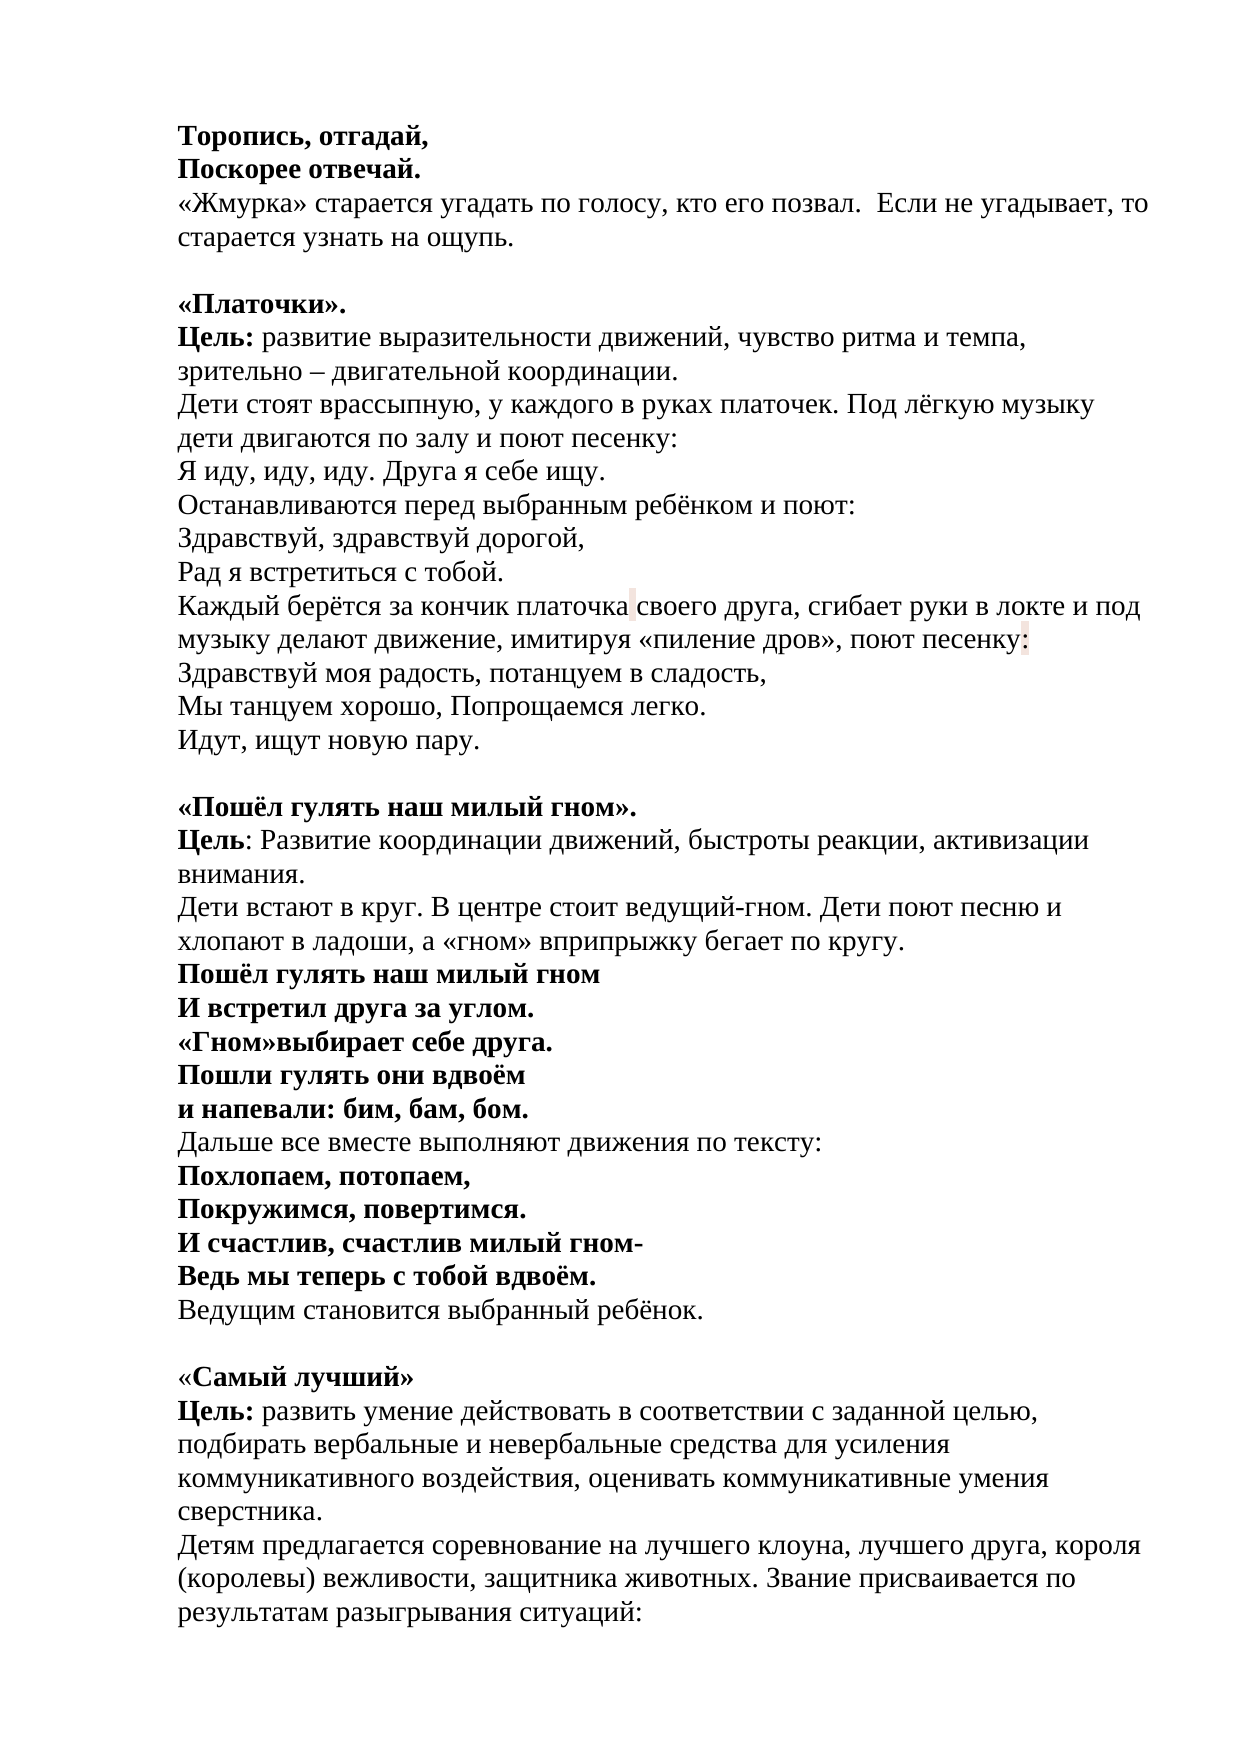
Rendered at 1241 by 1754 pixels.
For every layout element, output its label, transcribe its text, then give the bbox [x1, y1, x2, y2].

text Цель: развить умение действовать в соответствии с заданной целью, подбирать вербальные и невербальные средства для усиления коммуникативного воздействия, оценивать коммуникативные умения сверстника. [177, 1393, 1152, 1527]
text Цель: Развитие координации движений, быстроты реакции, активизации внимания. Дети встают в круг. В центре стоит ведущий-гном. Дети поют песню и хлопают в ладоши, а «гном» вприпрыжку бегает по кругу. Пошёл гулять наш милый гном И встретил друга за углом. «Гном»выбирает себе друга. Пошли гулять они вдвоём и напевали: бим, бам, бом. Дальше все вместе выполняют движения по тексту: Похлопаем, потопаем, Покружимся, повертимся. И счастлив, счастлив милый гном- Ведь мы теперь с тобой вдвоём. Ведущим становится выбранный ребёнок. [177, 822, 1152, 1326]
text «Платочки». Цель: развитие выразительности движений, чувство ритма и темпа, зрительно – двигательной координации. Дети стоят врассыпную, у каждого в руках платочек. Под лёгкую музыку дети двигаются по залу и поют песенку: Я иду, иду, иду. Друга я себе ищу. Останавливаются перед выбранным ребёнком и поют: Здравствуй, здравствуй дорогой, Рад я встретиться с тобой. Каждый берётся за кончик платочка своего друга, сгибает руки в локте и под музыку делают движение, имитируя «пиление дров», поют песенку: Здравствуй моя радость, потанцуем в сладость, Мы танцуем хорошо, Попрощаемся легко. Идут, ищут новую пару. [177, 286, 1152, 755]
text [177, 118, 1152, 252]
text Детям предлагается соревнование на лучшего клоуна, лучшего друга, короля (королевы) вежливости, защитника животных. Звание присваивается по результатам разыгрывания ситуаций: [177, 1527, 1152, 1627]
text «Пошёл гулять наш милый гном». [177, 789, 1152, 822]
text «Самый лучший» [177, 1359, 1152, 1393]
